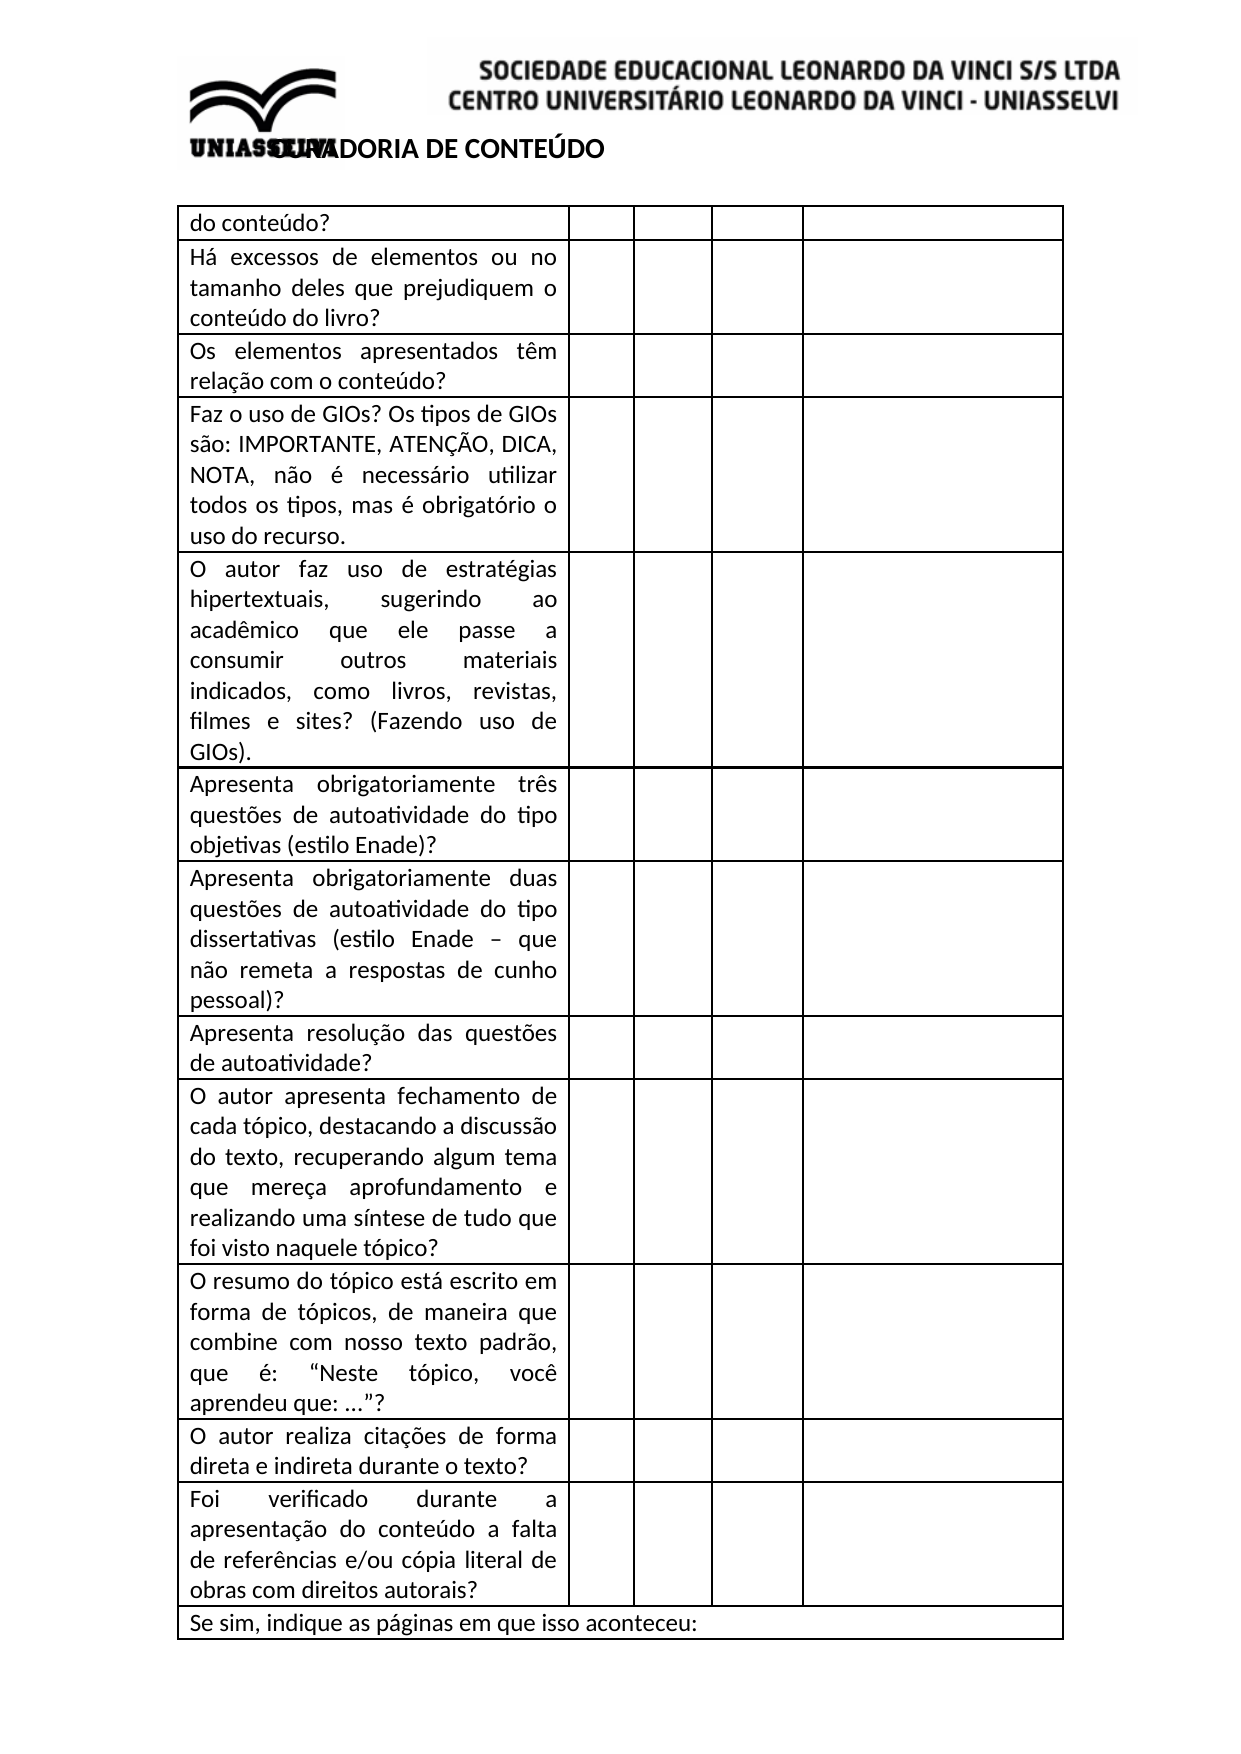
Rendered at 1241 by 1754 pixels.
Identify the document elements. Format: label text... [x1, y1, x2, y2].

table_cell [570, 1420, 633, 1481]
table_cell [804, 1265, 1062, 1418]
table_cell [570, 862, 633, 1015]
table_cell [804, 1420, 1062, 1481]
table_cell Se sim, indique as páginas em que isso aconteceu: [179, 1607, 1062, 1638]
picture [177, 56, 346, 170]
table_cell Há excessos de elementos ou no tamanho deles que prejudiquem o conteúdo do livro? [179, 241, 568, 333]
table_cell [804, 241, 1062, 333]
table_cell [570, 241, 633, 333]
table_cell Apresenta obrigatoriamente duas questões de autoatividade do tipo dissertativas (estilo Enade – que não remeta a respostas de cunho pessoal)? [179, 862, 568, 1015]
table_cell [635, 862, 711, 1015]
table_cell [635, 1483, 711, 1605]
table_cell Foi verificado durante a apresentação do conteúdo a falta de referências e/ou cópia literal de obras com direitos autorais? [179, 1483, 568, 1605]
table_cell [635, 335, 711, 396]
table_cell [804, 1017, 1062, 1078]
table_cell Apresenta obrigatoriamente três questões de autoatividade do tipo objetivas (estilo Enade)? [179, 769, 568, 860]
table_cell [635, 207, 711, 239]
table_cell [713, 1483, 802, 1605]
table_cell [804, 335, 1062, 396]
table_cell [713, 398, 802, 551]
table_cell O resumo do tópico está escrito em forma de tópicos, de maneira que combine com nosso texto padrão, que é: “Neste tópico, você aprendeu que: ...”? [179, 1265, 568, 1418]
table_cell [713, 207, 802, 239]
table_cell [713, 1420, 802, 1481]
table_cell [804, 1483, 1062, 1605]
table_cell [713, 335, 802, 396]
table_cell [570, 1017, 633, 1078]
table_cell [804, 398, 1062, 551]
table_cell [713, 862, 802, 1015]
table_cell [804, 207, 1062, 239]
table_cell O autor faz uso de estratégias hipertextuais, sugerindo ao acadêmico que ele passe a consumir outros materiais indicados, como livros, revistas, filmes e sites? (Fazendo uso de GIOs). [179, 553, 568, 766]
table_cell [635, 1017, 711, 1078]
table_cell [713, 769, 802, 860]
table_cell [713, 1265, 802, 1418]
table_cell [570, 769, 633, 860]
table_cell [570, 335, 633, 396]
table_cell Faz o uso de GIOs? Os tipos de GIOs são: IMPORTANTE, ATENÇÃO, DICA, NOTA, não é necessário utilizar todos os tipos, mas é obrigatório o uso do recurso. [179, 398, 568, 551]
table_cell Os elementos apresentados têm relação com o conteúdo? [179, 335, 568, 396]
table_cell Somente são adotadas imagens que são indispensáveis à compreensão do conteúdo? [179, 207, 568, 239]
table_cell [804, 553, 1062, 766]
picture [426, 37, 1138, 115]
table_cell O autor realiza citações de forma direta e indireta durante o texto? [179, 1420, 568, 1481]
table_cell [713, 1080, 802, 1263]
table_cell [804, 1080, 1062, 1263]
table_cell [635, 1265, 711, 1418]
table_cell [570, 1483, 633, 1605]
table_cell [570, 1265, 633, 1418]
table_cell [804, 769, 1062, 860]
table_cell [635, 553, 711, 766]
table_cell [635, 241, 711, 333]
table_cell [570, 1080, 633, 1263]
table_cell [570, 553, 633, 766]
table_cell [635, 398, 711, 551]
table_cell O autor apresenta fechamento de cada tópico, destacando a discussão do texto, recuperando algum tema que mereça aprofundamento e realizando uma síntese de tudo que foi visto naquele tópico? [179, 1080, 568, 1263]
table_cell [713, 241, 802, 333]
table_cell [713, 553, 802, 766]
table_cell [713, 1017, 802, 1078]
table_cell [804, 862, 1062, 1015]
table_cell Apresenta resolução das questões de autoatividade? [179, 1017, 568, 1078]
table_cell [635, 769, 711, 860]
table_cell [570, 398, 633, 551]
table_cell [635, 1420, 711, 1481]
table_cell [570, 207, 633, 239]
table_cell [635, 1080, 711, 1263]
